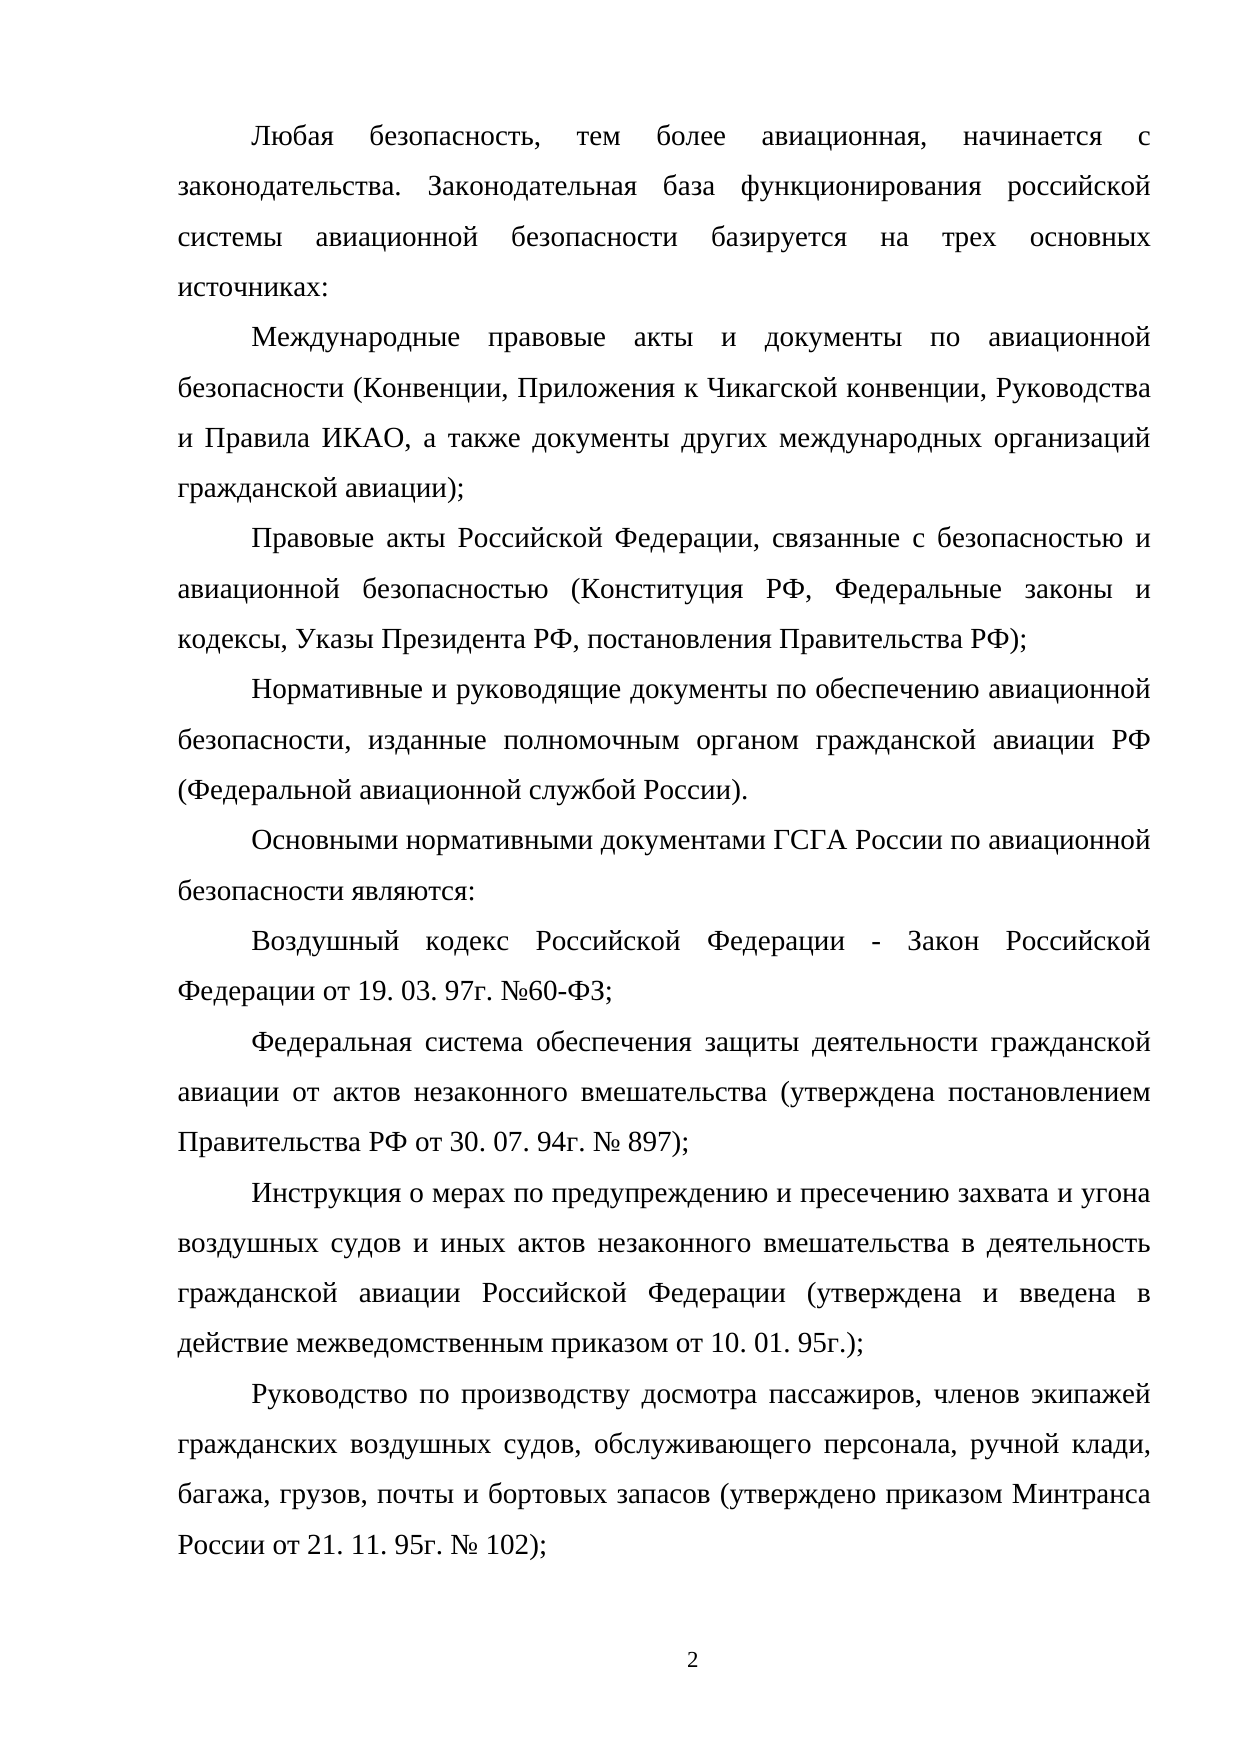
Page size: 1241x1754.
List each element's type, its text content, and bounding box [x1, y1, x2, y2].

text Руководство по производству досмотра пассажиров, членов экипажей гражданских воздушных судов, обслуживающего персонала, ручной клади, багажа, грузов, почты и бортовых запасов (утверждено приказом Минтранса России от 21. 11. 95г. № 102); [177, 1376, 1152, 1560]
text Нормативные и руководящие документы по обеспечению авиационной безопасности, изданные полномочным органом гражданской авиации РФ (Федеральной авиационной службой России). [177, 672, 1152, 806]
text Международные правовые акты и документы по авиационной безопасности (Конвенции, Приложения к Чикагской конвенции, Руководства и Правила ИКАО, а также документы других международных организаций гражданской авиации); [177, 319, 1152, 504]
text Основными нормативными документами ГСГА России по авиационной безопасности являются: [177, 822, 1152, 906]
text Воздушный кодекс Российской Федерации - Закон Российской Федерации от 19. 03. 97г. №60-ФЗ; [177, 923, 1152, 1007]
text Любая безопасность, тем более авиационная, начинается с законодательства. Законодательная база функционирования российской системы авиационной безопасности базируется на трех основных источниках: [177, 118, 1152, 303]
text Правовые акты Российской Федерации, связанные с безопасностью и авиационной безопасностью (Конституция РФ, Федеральные законы и кодексы, Указы Президента РФ, постановления Правительства РФ); [177, 521, 1152, 655]
text Инструкция о мерах по предупреждению и пресечению захвата и угона воздушных судов и иных актов незаконного вмешательства в деятельность гражданской авиации Российской Федерации (утверждена и введена в действие межведомственным приказом от 10. 01. 95г.); [177, 1175, 1152, 1359]
text Федеральная система обеспечения защиты деятельности гражданской авиации от актов незаконного вмешательства (утверждена постановлением Правительства РФ от 30. 07. 94г. № 897); [177, 1024, 1152, 1158]
